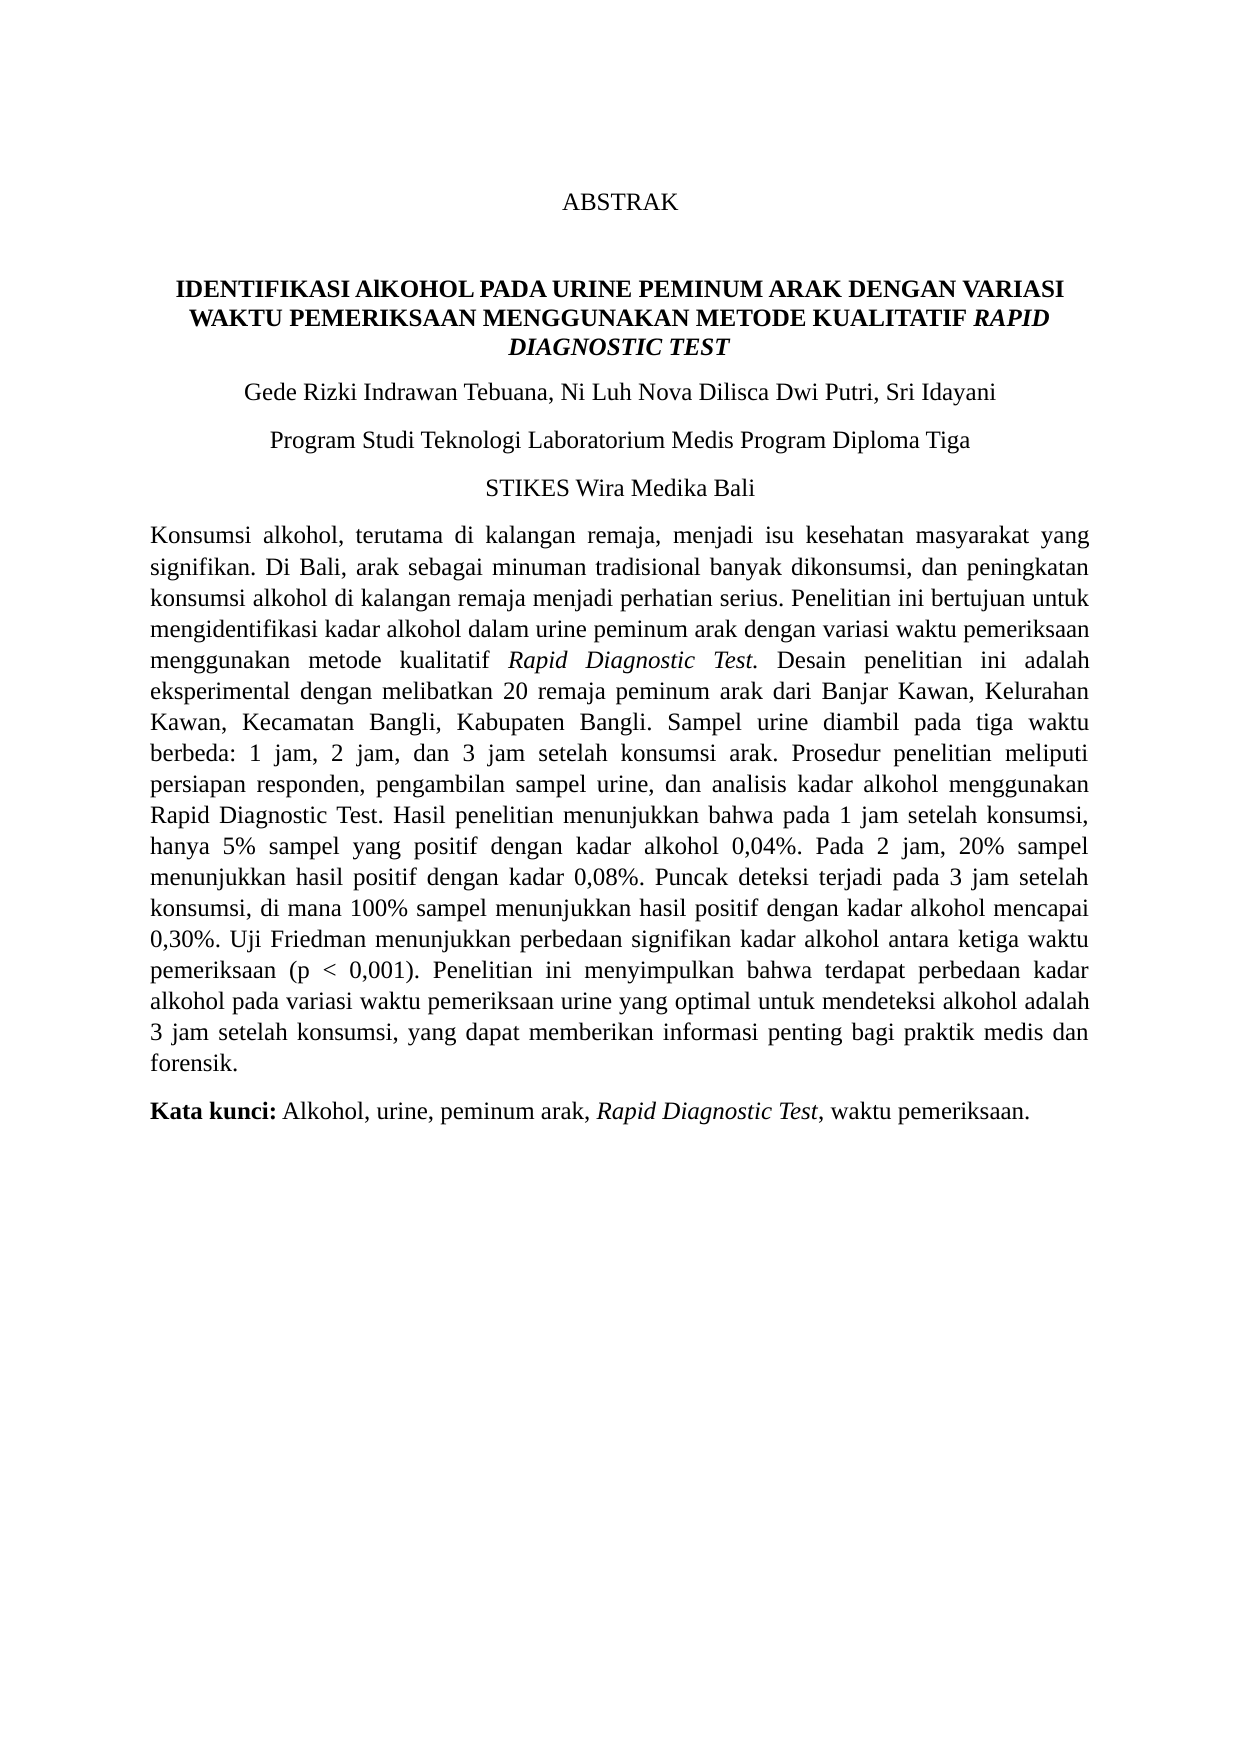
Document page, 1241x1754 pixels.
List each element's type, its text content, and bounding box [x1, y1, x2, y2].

text IDENTIFIKASI AlKOHOL PADA URINE PEMINUM ARAK DENGAN VARIASI WAKTU PEMERIKSAAN MENGGUNAKAN METODE KUALITATIF RAPID DIAGNOSTIC TEST [150, 274, 1090, 361]
text STIKES Wira Medika Bali [150, 473, 1090, 502]
text Kata kunci: Alkohol, urine, peminum arak, Rapid Diagnostic Test, waktu pemeriksaan. [150, 1096, 1090, 1125]
text Konsumsi alkohol, terutama di kalangan remaja, menjadi isu kesehatan masyarakat yang signifikan. Di Bali, arak sebagai minuman tradisional banyak dikonsumsi, dan peningkatan konsumsi alkohol di kalangan remaja menjadi perhatian serius. Penelitian ini bertujuan untuk mengidentifikasi kadar alkohol dalam urine peminum arak dengan variasi waktu pemeriksaan menggunakan metode kualitatif Rapid Diagnostic Test. Desain penelitian ini adalah eksperimental dengan melibatkan 20 remaja peminum arak dari Banjar Kawan, Kelurahan Kawan, Kecamatan Bangli, Kabupaten Bangli. Sampel urine diambil pada tiga waktu berbeda: 1 jam, 2 jam, dan 3 jam setelah konsumsi arak. Prosedur penelitian meliputi persiapan responden, pengambilan sampel urine, dan analisis kadar alkohol menggunakan Rapid Diagnostic Test. Hasil penelitian menunjukkan bahwa pada 1 jam setelah konsumsi, hanya 5% sampel yang positif dengan kadar alkohol 0,04%. Pada 2 jam, 20% sampel menunjukkan hasil positif dengan kadar 0,08%. Puncak deteksi terjadi pada 3 jam setelah konsumsi, di mana 100% sampel menunjukkan hasil positif dengan kadar alkohol mencapai 0,30%. Uji Friedman menunjukkan perbedaan signifikan kadar alkohol antara ketiga waktu pemeriksaan (p < 0,001). Penelitian ini menyimpulkan bahwa terdapat perbedaan kadar alkohol pada variasi waktu pemeriksaan urine yang optimal untuk mendeteksi alkohol adalah 3 jam setelah konsumsi, yang dapat memberikan informasi penting bagi praktik medis dan forensik. [150, 521, 1090, 1077]
text Program Studi Teknologi Laboratorium Medis Program Diploma Tiga [150, 425, 1090, 454]
text Gede Rizki Indrawan Tebuana, Ni Luh Nova Dilisca Dwi Putri, Sri Idayani [150, 377, 1090, 406]
subtitle ABSTRAK [150, 187, 1090, 216]
